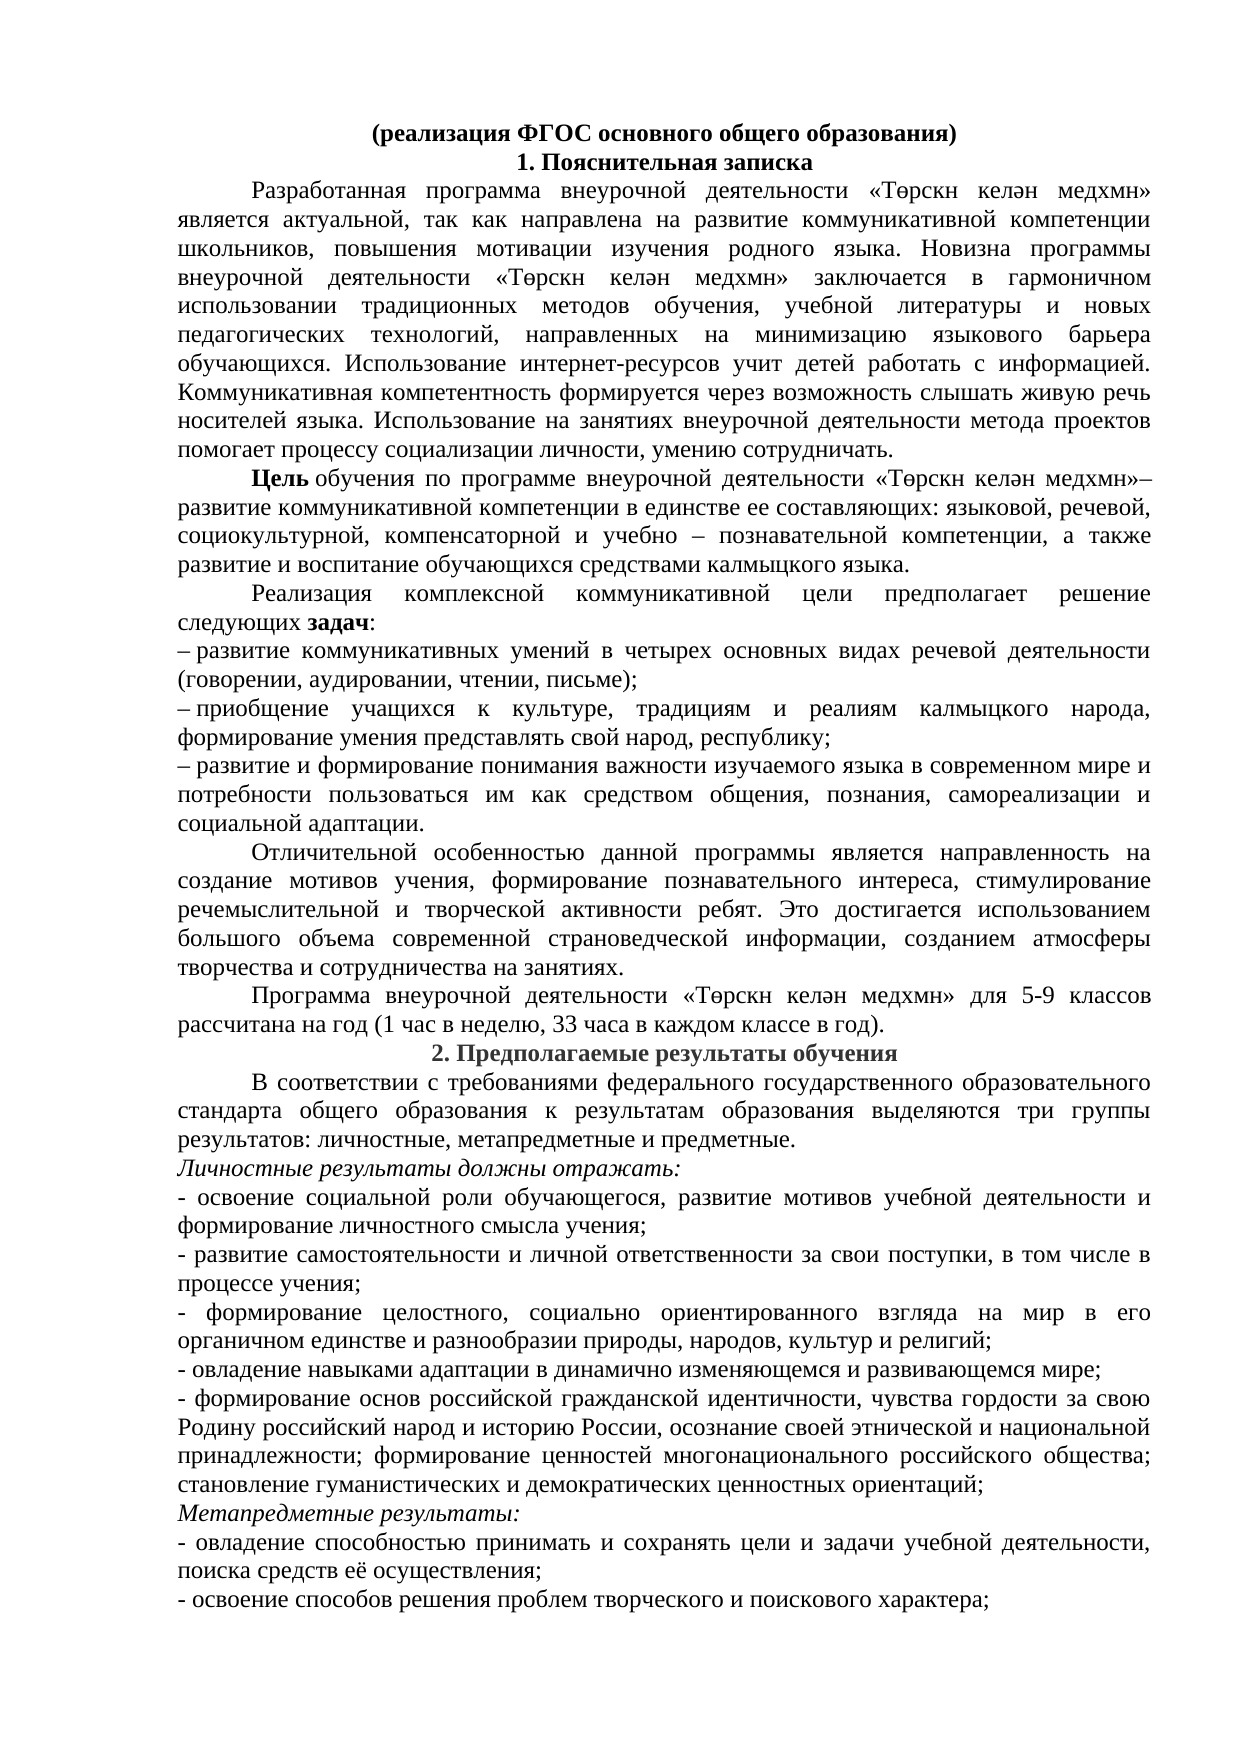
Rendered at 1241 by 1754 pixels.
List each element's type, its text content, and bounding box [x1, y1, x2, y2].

text Отличительной особенностью данной программы является направленность на создание мотивов учения, формирование познавательного интереса, стимулирование речемыслительной и творческой активности ребят. Это достигается использованием большого объема современной страноведческой информации, созданием атмосферы творчества и сотрудничества на занятиях. [177, 837, 1152, 981]
text Метапредметные результаты: [177, 1498, 1152, 1527]
text Личностные результаты должны отражать: [177, 1153, 1152, 1182]
text Программа внеурочной деятельности «Төрскн келән медхмн» для 5-9 классов рассчитана на год (1 час в неделю, 33 часа в каждом классе в год). [177, 981, 1152, 1038]
text - освоение способов решения проблем творческого и поискового характера; [177, 1584, 1152, 1613]
text - формирование основ российской гражданской идентичности, чувства гордости за свою Родину российский народ и историю России, осознание своей этнической и национальной принадлежности; формирование ценностей многонационального российского общества; становление гуманистических и демократических ценностных ориентаций; [177, 1383, 1152, 1498]
text - овладение способностью принимать и сохранять цели и задачи учебной деятельности, поиска средств её осуществления; [177, 1527, 1152, 1584]
text – приобщение учащихся к культуре, традициям и реалиям калмыцкого народа, формирование умения представлять свой народ, республику; [177, 693, 1152, 751]
text В соответствии с требованиями федерального государственного образовательного стандарта общего образования к результатам образования выделяются три группы результатов: личностные, метапредметные и предметные. [177, 1067, 1152, 1153]
text - освоение социальной роли обучающегося, развитие мотивов учебной деятельности и формирование личностного смысла учения; [177, 1182, 1152, 1239]
text – развитие коммуникативных умений в четырех основных видах речевой деятельности (говорении, аудировании, чтении, письме); [177, 636, 1152, 693]
text (реализация ФГОС основного общего образования) [177, 118, 1152, 147]
text - овладение навыками адаптации в динамично изменяющемся и развивающемся мире; [177, 1354, 1152, 1383]
text 1. Пояснительная записка [177, 147, 1152, 176]
text Цель обучения по программе внеурочной деятельности «Төрскн келән медхмн»– развитие коммуникативной компетенции в единстве ее составляющих: языковой, речевой, социокультурной, компенсаторной и учебно – познавательной компетенции, а также развитие и воспитание обучающихся средствами калмыцкого языка. [177, 463, 1152, 578]
text – развитие и формирование понимания важности изучаемого языка в современном мире и потребности пользоваться им как средством общения, познания, самореализации и социальной адаптации. [177, 751, 1152, 837]
text Разработанная программа внеурочной деятельности «Төрскн келән медхмн» является актуальной, так как направлена на развитие коммуникативной компетенции школьников, повышения мотивации изучения родного языка. Новизна программы внеурочной деятельности «Төрскн келән медхмн» заключается в гармоничном использовании традиционных методов обучения, учебной литературы и новых педагогических технологий, направленных на минимизацию языкового барьера обучающихся. Использование интернет-ресурсов учит детей работать с информацией. Коммуникативная компетентность формируется через возможность слышать живую речь носителей языка. Использование на занятиях внеурочной деятельности метода проектов помогает процессу социализации личности, умению сотрудничать. [177, 176, 1152, 463]
text 2. Предполагаемые результаты обучения [177, 1038, 1152, 1067]
text Реализация комплексной коммуникативной цели предполагает решение следующих задач: [177, 578, 1152, 636]
text - формирование целостного, социально ориентированного взгляда на мир в его органичном единстве и разнообразии природы, народов, культур и религий; [177, 1297, 1152, 1354]
text - развитие самостоятельности и личной ответственности за свои поступки, в том числе в процессе учения; [177, 1239, 1152, 1297]
